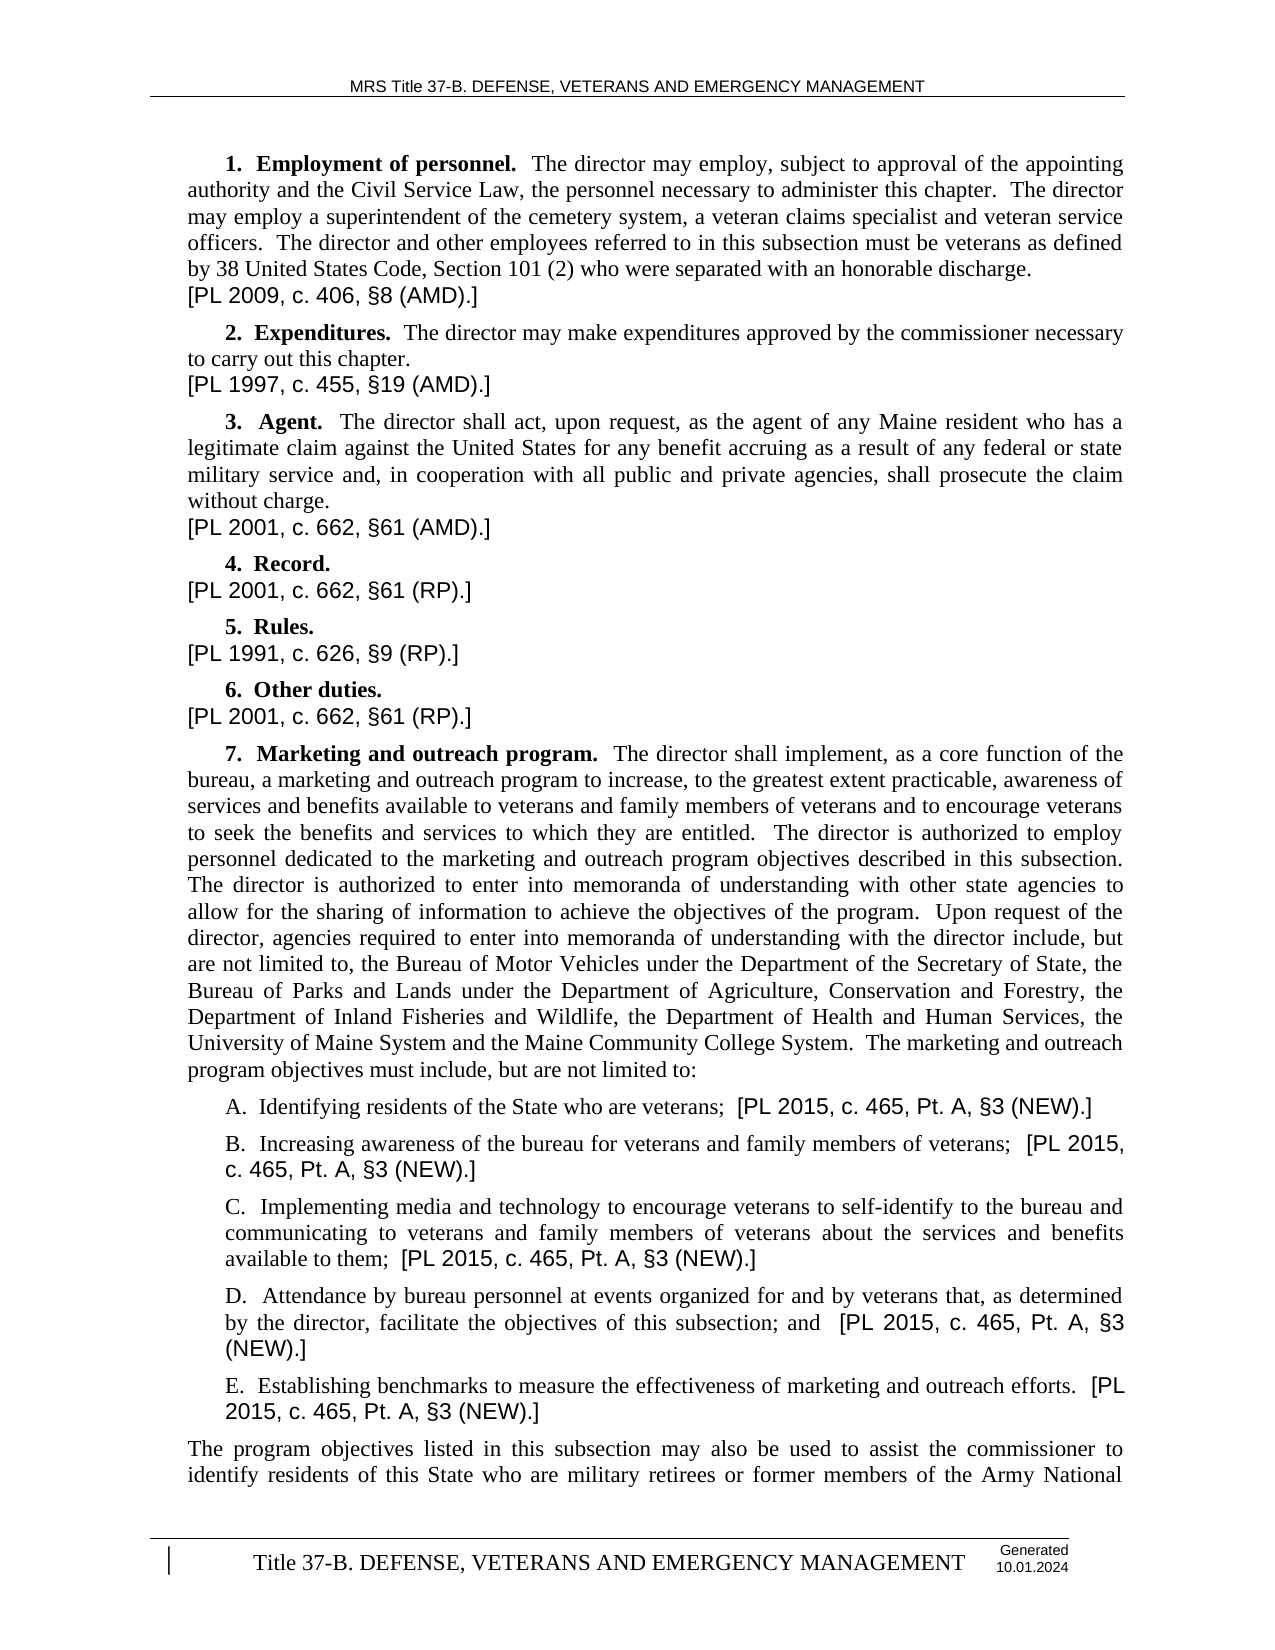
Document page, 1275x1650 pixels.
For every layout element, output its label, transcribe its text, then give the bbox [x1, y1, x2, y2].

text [187, 1435, 1125, 1488]
text B. Increasing awareness of the bureau for veterans and family members of veterans; [PL 2015, c. 465, Pt. A, §3 (NEW).] [225, 1129, 1125, 1182]
text C. Implementing media and technology to encourage veterans to self-identify to the bureau and communicating to veterans and family members of veterans about the services and benefits available to them; [PL 2015, c. 465, Pt. A, §3 (NEW).] [225, 1193, 1125, 1272]
text 4. Record. [187, 550, 1125, 577]
text A. Identifying residents of the State who are veterans; [PL 2015, c. 465, Pt. A, §3 (NEW).] [225, 1093, 1125, 1119]
text D. Attendance by bureau personnel at events organized for and by veterans that, as determined by the director, facilitate the objectives of this subsection; and [PL 2015, c. 465, Pt. A, §3 (NEW).] [225, 1282, 1125, 1361]
text 5. Rules. [187, 613, 1125, 640]
text [PL 2009, c. 406, §8 (AMD).] [187, 282, 1125, 308]
text [PL 2001, c. 662, §61 (RP).] [187, 577, 1125, 603]
text [PL 1997, c. 455, §19 (AMD).] [187, 371, 1125, 398]
text E. Establishing benchmarks to measure the effectiveness of marketing and outreach efforts. [PL 2015, c. 465, Pt. A, §3 (NEW).] [225, 1372, 1125, 1425]
text [PL 1991, c. 626, §9 (RP).] [187, 640, 1125, 666]
text 1. Employment of personnel. The director may employ, subject to approval of the appointing authority and the Civil Service Law, the personnel necessary to administer this chapter. The director may employ a superintendent of the cemetery system, a veteran claims specialist and veteran service officers. The director and other employees referred to in this subsection must be veterans as defined by 38 United States Code, Section 101 (2) who were separated with an honorable discharge. [187, 150, 1125, 282]
text 2. Expenditures. The director may make expenditures approved by the commissioner necessary to carry out this chapter. [187, 318, 1125, 371]
text 3. Agent. The director shall act, upon request, as the agent of any Maine resident who has a legitimate claim against the United States for any benefit accruing as a result of any federal or state military service and, in cooperation with all public and private agencies, shall prosecute the claim without charge. [187, 408, 1125, 513]
text [PL 2001, c. 662, §61 (AMD).] [187, 513, 1125, 540]
text [PL 2001, c. 662, §61 (RP).] [187, 703, 1125, 729]
text 6. Other duties. [187, 676, 1125, 703]
text 7. Marketing and outreach program. The director shall implement, as a core function of the bureau, a marketing and outreach program to increase, to the greatest extent practicable, awareness of services and benefits available to veterans and family members of veterans and to encourage veterans to seek the benefits and services to which they are entitled. The director is authorized to employ personnel dedicated to the marketing and outreach program objectives described in this subsection. The director is authorized to enter into memoranda of understanding with other state agencies to allow for the sharing of information to achieve the objectives of the program. Upon request of the director, agencies required to enter into memoranda of understanding with the director include, but are not limited to, the Bureau of Motor Vehicles under the Department of the Secretary of State, the Bureau of Parks and Lands under the Department of Agriculture, Conservation and Forestry, the Department of Inland Fisheries and Wildlife, the Department of Health and Human Services, the University of Maine System and the Maine Community College System. The marketing and outreach program objectives must include, but are not limited to: [187, 739, 1125, 1082]
